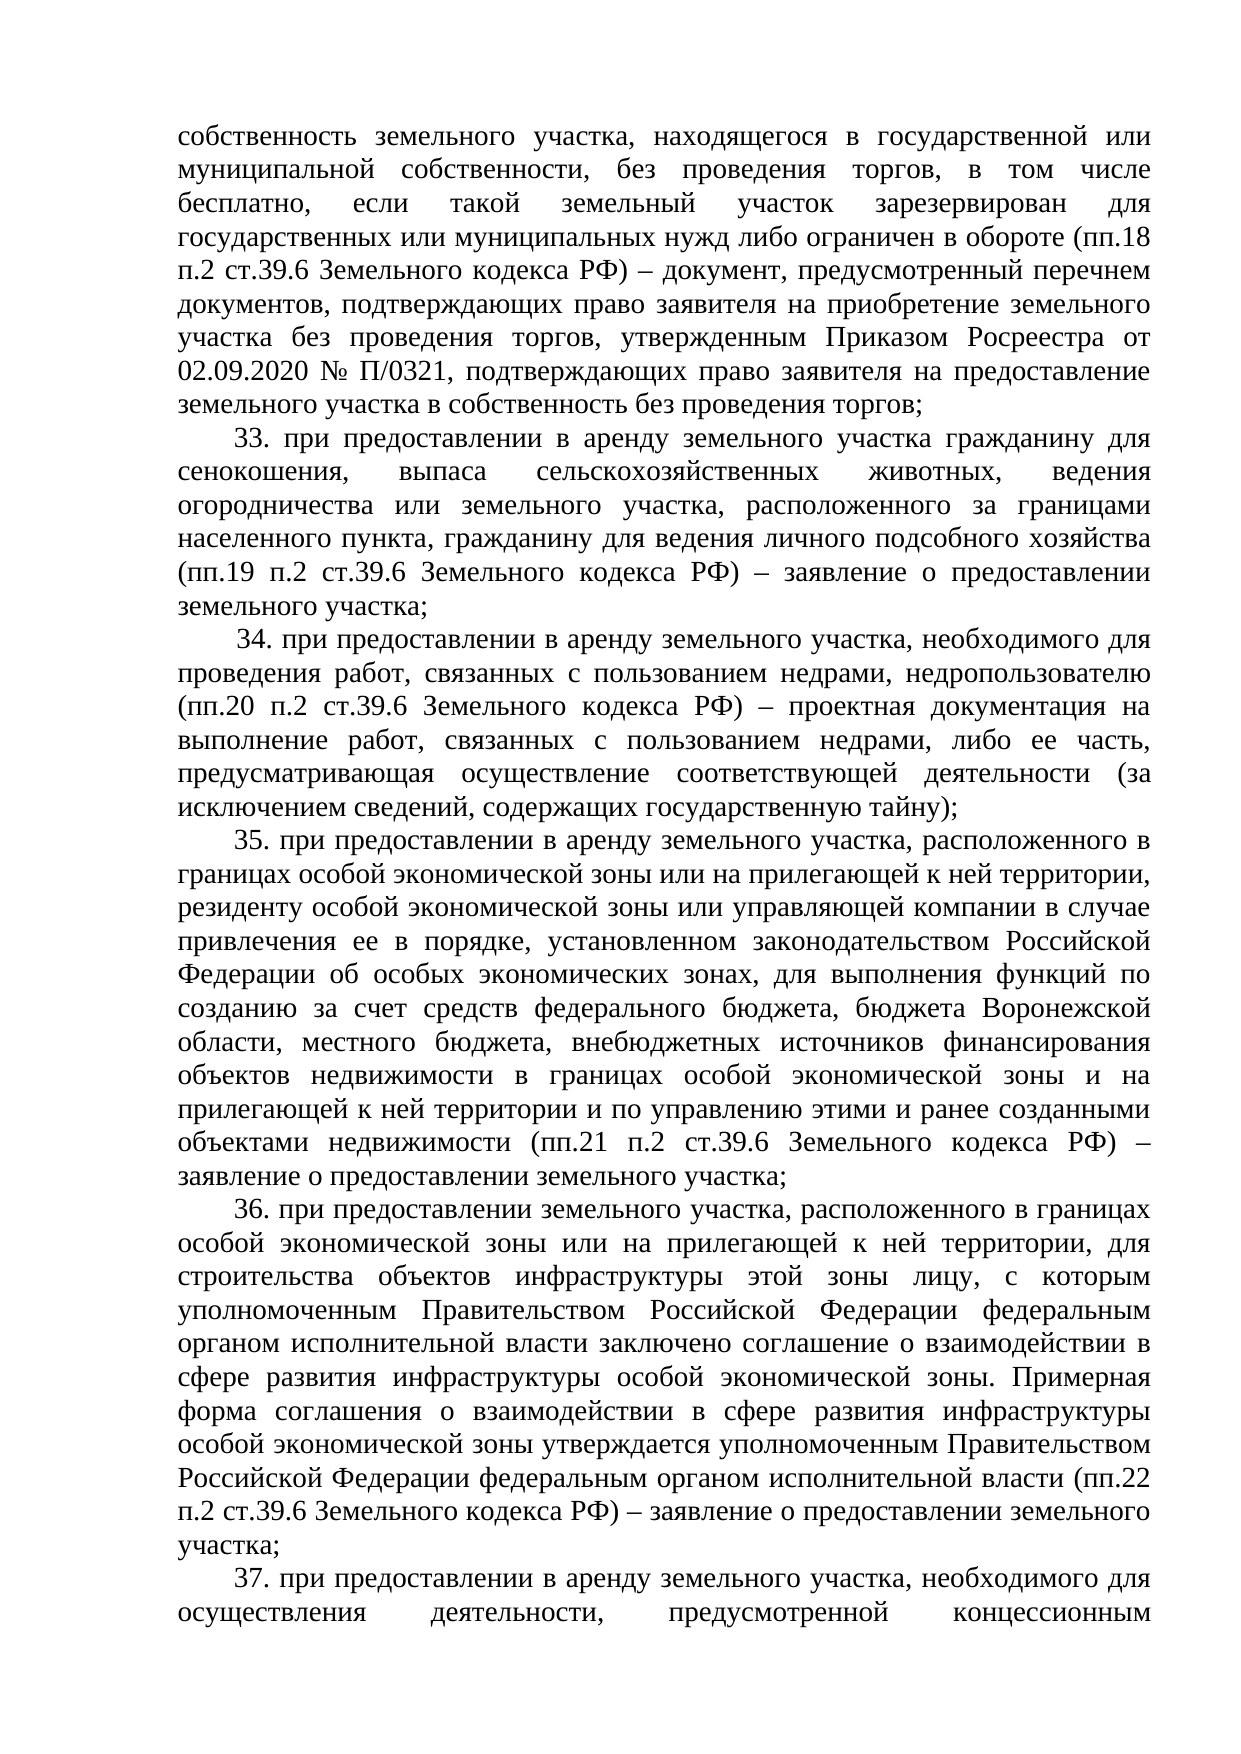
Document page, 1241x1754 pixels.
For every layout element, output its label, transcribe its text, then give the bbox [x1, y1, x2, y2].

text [177, 118, 1152, 420]
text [177, 1560, 1152, 1627]
text 34. при предоставлении в аренду земельного участка, необходимого для проведения работ, связанных с пользованием недрами, недропользователю (пп.20 п.2 ст.39.6 Земельного кодекса РФ) – проектная документация на выполнение работ, связанных с пользованием недрами, либо ее часть, предусматривающая осуществление соответствующей деятельности (за исключением сведений, содержащих государственную тайну); [177, 621, 1152, 822]
text 35. при предоставлении в аренду земельного участка, расположенного в границах особой экономической зоны или на прилегающей к ней территории, резиденту особой экономической зоны или управляющей компании в случае привлечения ее в порядке, установленном законодательством Российской Федерации об особых экономических зонах, для выполнения функций по созданию за счет средств федерального бюджета, бюджета Воронежской области, местного бюджета, внебюджетных источников финансирования объектов недвижимости в границах особой экономической зоны и на прилегающей к ней территории и по управлению этими и ранее созданными объектами недвижимости (пп.21 п.2 ст.39.6 Земельного кодекса РФ) – заявление о предоставлении земельного участка; [177, 822, 1152, 1191]
text 33. при предоставлении в аренду земельного участка гражданину для сенокошения, выпаса сельскохозяйственных животных, ведения огородничества или земельного участка, расположенного за границами населенного пункта, гражданину для ведения личного подсобного хозяйства (пп.19 п.2 ст.39.6 Земельного кодекса РФ) – заявление о предоставлении земельного участка; [177, 420, 1152, 621]
text 36. при предоставлении земельного участка, расположенного в границах особой экономической зоны или на прилегающей к ней территории, для строительства объектов инфраструктуры этой зоны лицу, с которым уполномоченным Правительством Российской Федерации федеральным органом исполнительной власти заключено соглашение о взаимодействии в сфере развития инфраструктуры особой экономической зоны. Примерная форма соглашения о взаимодействии в сфере развития инфраструктуры особой экономической зоны утверждается уполномоченным Правительством Российской Федерации федеральным органом исполнительной власти (пп.22 п.2 ст.39.6 Земельного кодекса РФ) – заявление о предоставлении земельного участка; [177, 1191, 1152, 1560]
